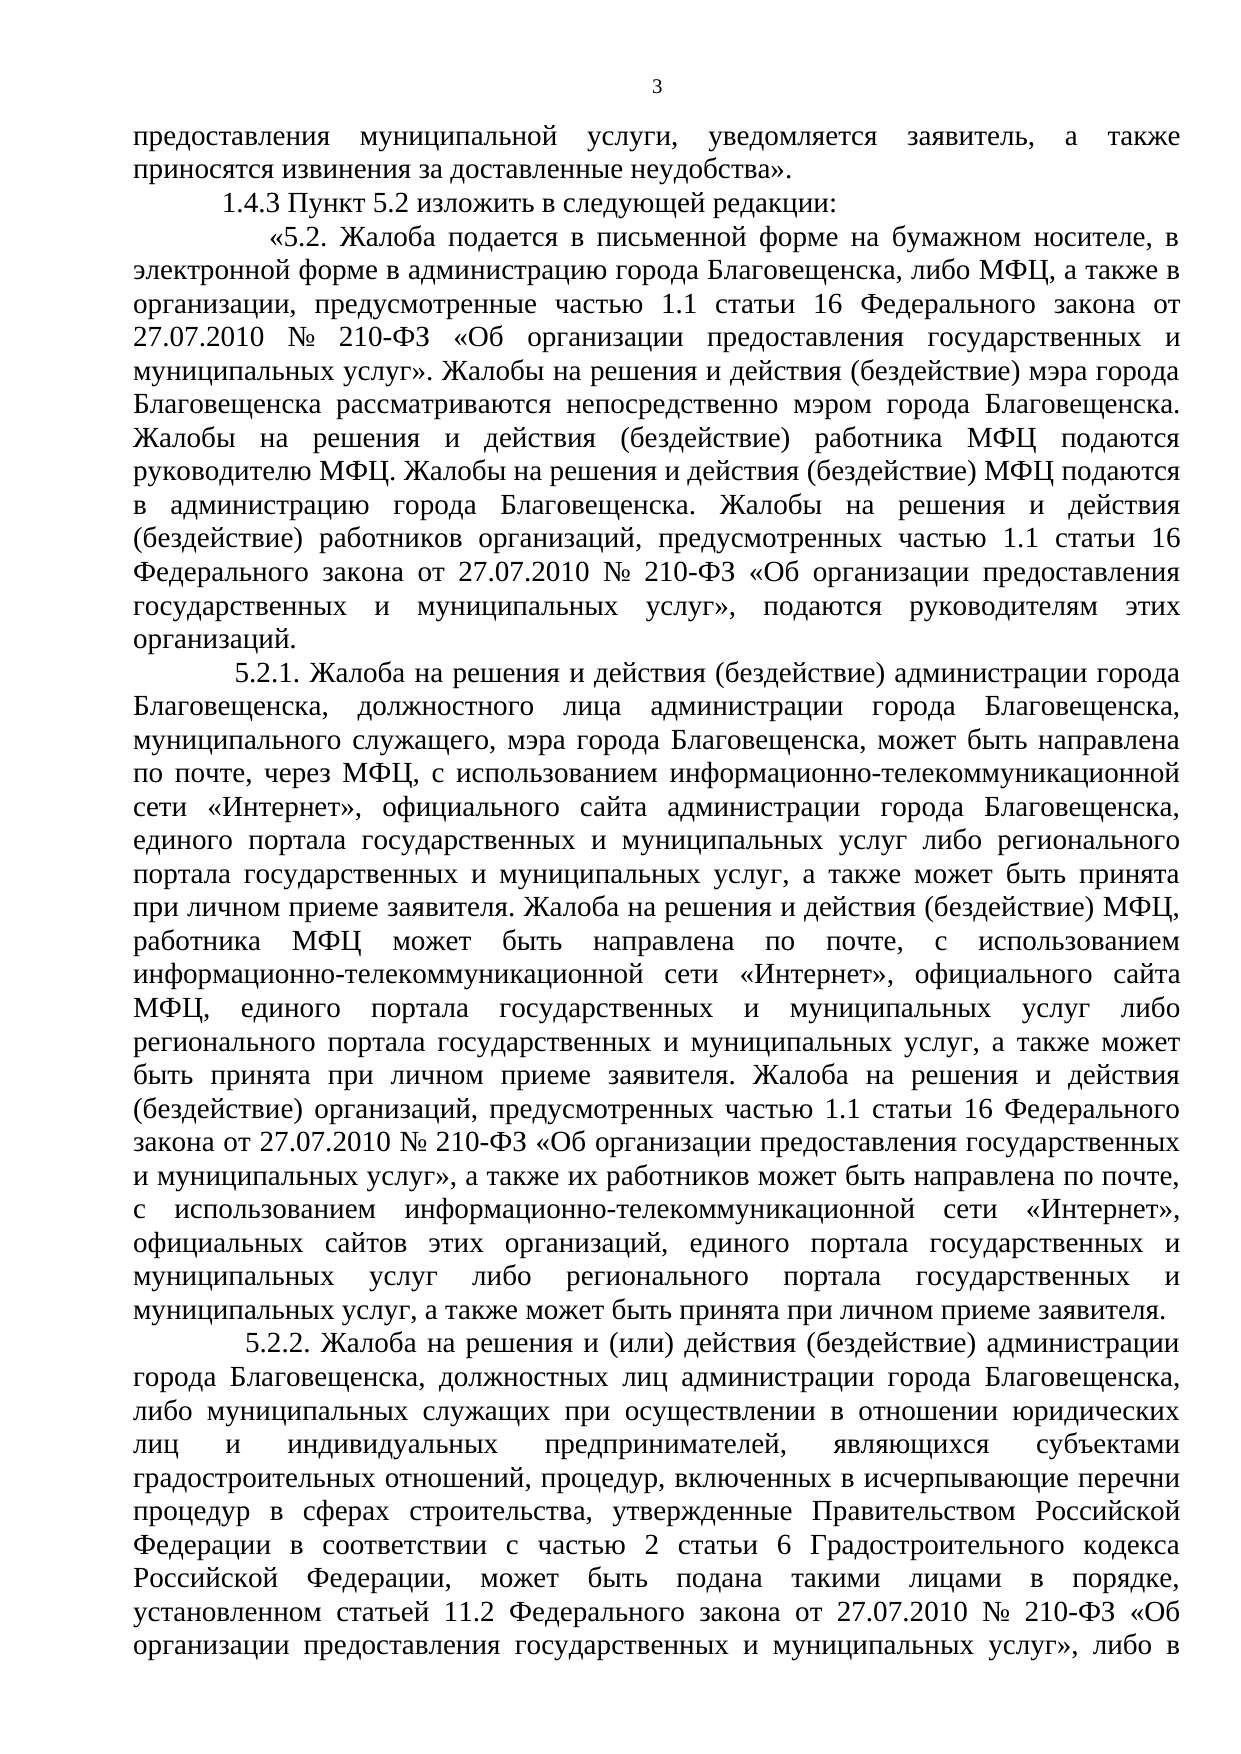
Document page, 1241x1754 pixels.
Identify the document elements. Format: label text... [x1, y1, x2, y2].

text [133, 118, 1181, 185]
text 1.4.3 Пункт 5.2 изложить в следующей редакции: [133, 185, 1181, 219]
text 5.2.1. Жалоба на решения и действия (бездействие) администрации города Благовещенска, должностного лица администрации города Благовещенска, муниципального служащего, мэра города Благовещенска, может быть направлена по почте, через МФЦ, с использованием информационно-телекоммуникационной сети «Интернет», официального сайта администрации города Благовещенска, единого портала государственных и муниципальных услуг либо регионального портала государственных и муниципальных услуг, а также может быть принята при личном приеме заявителя. Жалоба на решения и действия (бездействие) МФЦ, работника МФЦ может быть направлена по почте, с использованием информационно-телекоммуникационной сети «Интернет», официального сайта МФЦ, единого портала государственных и муниципальных услуг либо регионального портала государственных и муниципальных услуг, а также может быть принята при личном приеме заявителя. Жалоба на решения и действия (бездействие) организаций, предусмотренных частью 1.1 статьи 16 Федерального закона от 27.07.2010 № 210-ФЗ «Об организации предоставления государственных и муниципальных услуг», а также их работников может быть направлена по почте, с использованием информационно-телекоммуникационной сети «Интернет», официальных сайтов этих организаций, единого портала государственных и муниципальных услуг либо регионального портала государственных и муниципальных услуг, а также может быть принята при личном приеме заявителя. [133, 655, 1181, 1326]
text «5.2. Жалоба подается в письменной форме на бумажном носителе, в электронной форме в администрацию города Благовещенска, либо МФЦ, а также в организации, предусмотренные частью 1.1 статьи 16 Федерального закона от 27.07.2010 № 210-ФЗ «Об организации предоставления государственных и муниципальных услуг». Жалобы на решения и действия (бездействие) мэра города Благовещенска рассматриваются непосредственно мэром города Благовещенска. Жалобы на решения и действия (бездействие) работника МФЦ подаются руководителю МФЦ. Жалобы на решения и действия (бездействие) МФЦ подаются в администрацию города Благовещенска. Жалобы на решения и действия (бездействие) работников организаций, предусмотренных частью 1.1 статьи 16 Федерального закона от 27.07.2010 № 210-ФЗ «Об организации предоставления государственных и муниципальных услуг», подаются руководителям этих организаций. [133, 219, 1181, 655]
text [133, 1326, 1181, 1661]
